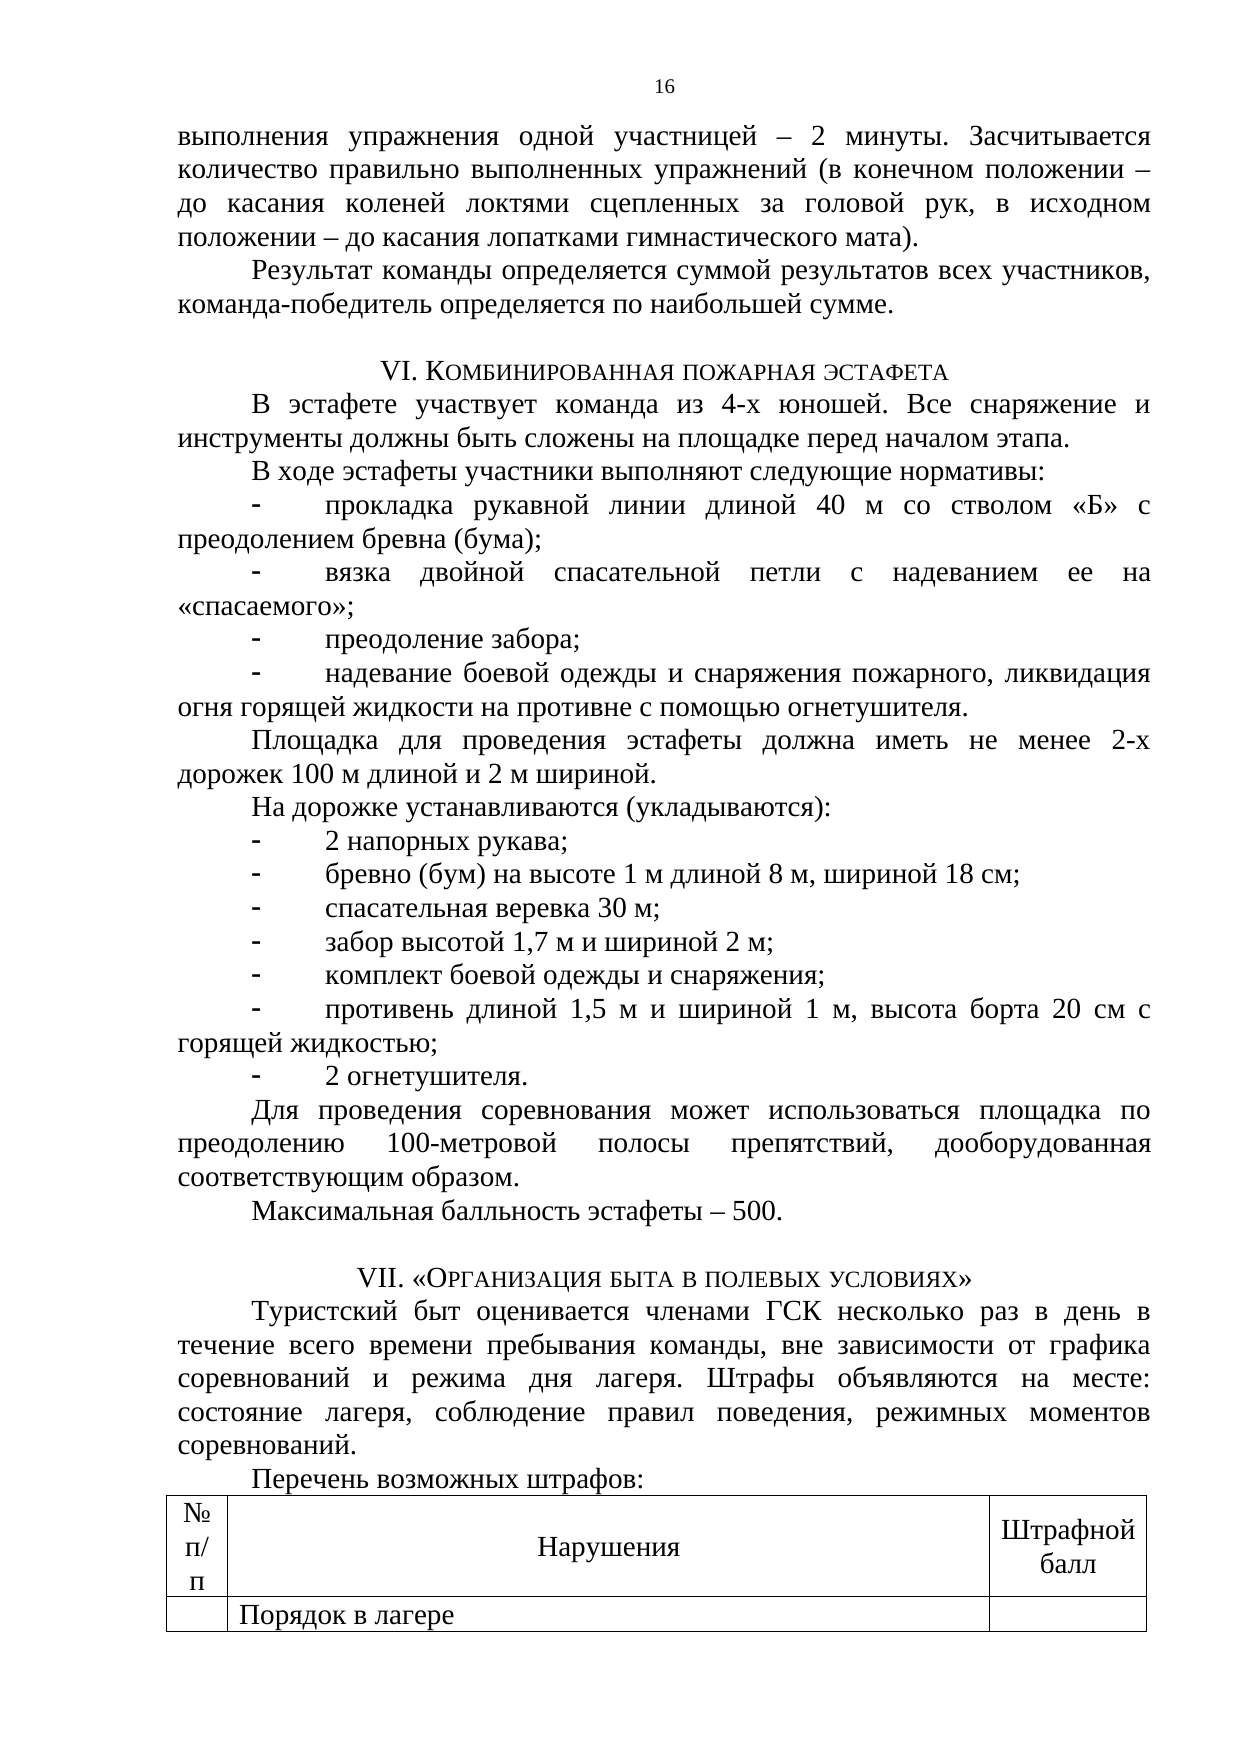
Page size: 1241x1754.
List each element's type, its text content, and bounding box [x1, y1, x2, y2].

table_cell [990, 1597, 1146, 1631]
text Перечень возможных штрафов: [177, 1461, 1152, 1494]
text Площадка для проведения эстафеты должна иметь не менее 2-х дорожек 100 м длиной и 2 м шириной. [177, 722, 1152, 789]
text Результат команды определяется суммой результатов всех участников, команда-победитель определяется по наибольшей сумме. [177, 252, 1152, 319]
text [177, 118, 1152, 252]
table_cell [167, 1597, 227, 1631]
list преодоление забора; [177, 621, 1152, 655]
text VI. Комбинированная пожарная эстафета [177, 353, 1152, 386]
list вязка двойной спасательной петли с надеванием ее на «спасаемого»; [177, 554, 1152, 621]
text Туристский быт оценивается членами ГСК несколько раз в день в течение всего времени пребывания команды, вне зависимости от графика соревнований и режима дня лагеря. Штрафы объявляются на месте: состояние лагеря, соблюдение правил поведения, режимных моментов соревнований. [177, 1293, 1152, 1461]
text В ходе эстафеты участники выполняют следующие нормативы: [177, 453, 1152, 487]
list 2 огнетушителя. [177, 1058, 1152, 1092]
table_cell Порядок в лагере [228, 1597, 989, 1631]
text Для проведения соревнования может использоваться площадка по преодолению 100-метровой полосы препятствий, дооборудованная соответствующим образом. [177, 1092, 1152, 1193]
list спасательная веревка 30 м; [177, 890, 1152, 924]
list противень длиной 1,5 м и шириной 1 м, высота борта 20 см с горящей жидкостью; [177, 991, 1152, 1058]
text Максимальная балльность эстафеты – 500. [177, 1193, 1152, 1226]
list комплект боевой одежды и снаряжения; [177, 957, 1152, 991]
table_header Нарушения [228, 1496, 989, 1596]
list надевание боевой одежды и снаряжения пожарного, ликвидация огня горящей жидкости на противне с помощью огнетушителя. [177, 655, 1152, 722]
list забор высотой 1,7 м и шириной 2 м; [177, 924, 1152, 957]
list бревно (бум) на высоте 1 м длиной 8 м, шириной 18 см; [177, 857, 1152, 890]
list прокладка рукавной линии длиной 40 м со стволом «Б» с преодолением бревна (бума); [177, 487, 1152, 554]
table_header Штрафной балл [990, 1496, 1146, 1596]
text На дорожке устанавливаются (укладываются): [177, 789, 1152, 823]
table_header № п/п [167, 1496, 227, 1596]
subtitle VII. «Организация быта в полевых условиях» [177, 1260, 1152, 1293]
list 2 напорных рукава; [177, 823, 1152, 857]
text В эстафете участвует команда из 4-х юношей. Все снаряжение и инструменты должны быть сложены на площадке перед началом этапа. [177, 386, 1152, 453]
